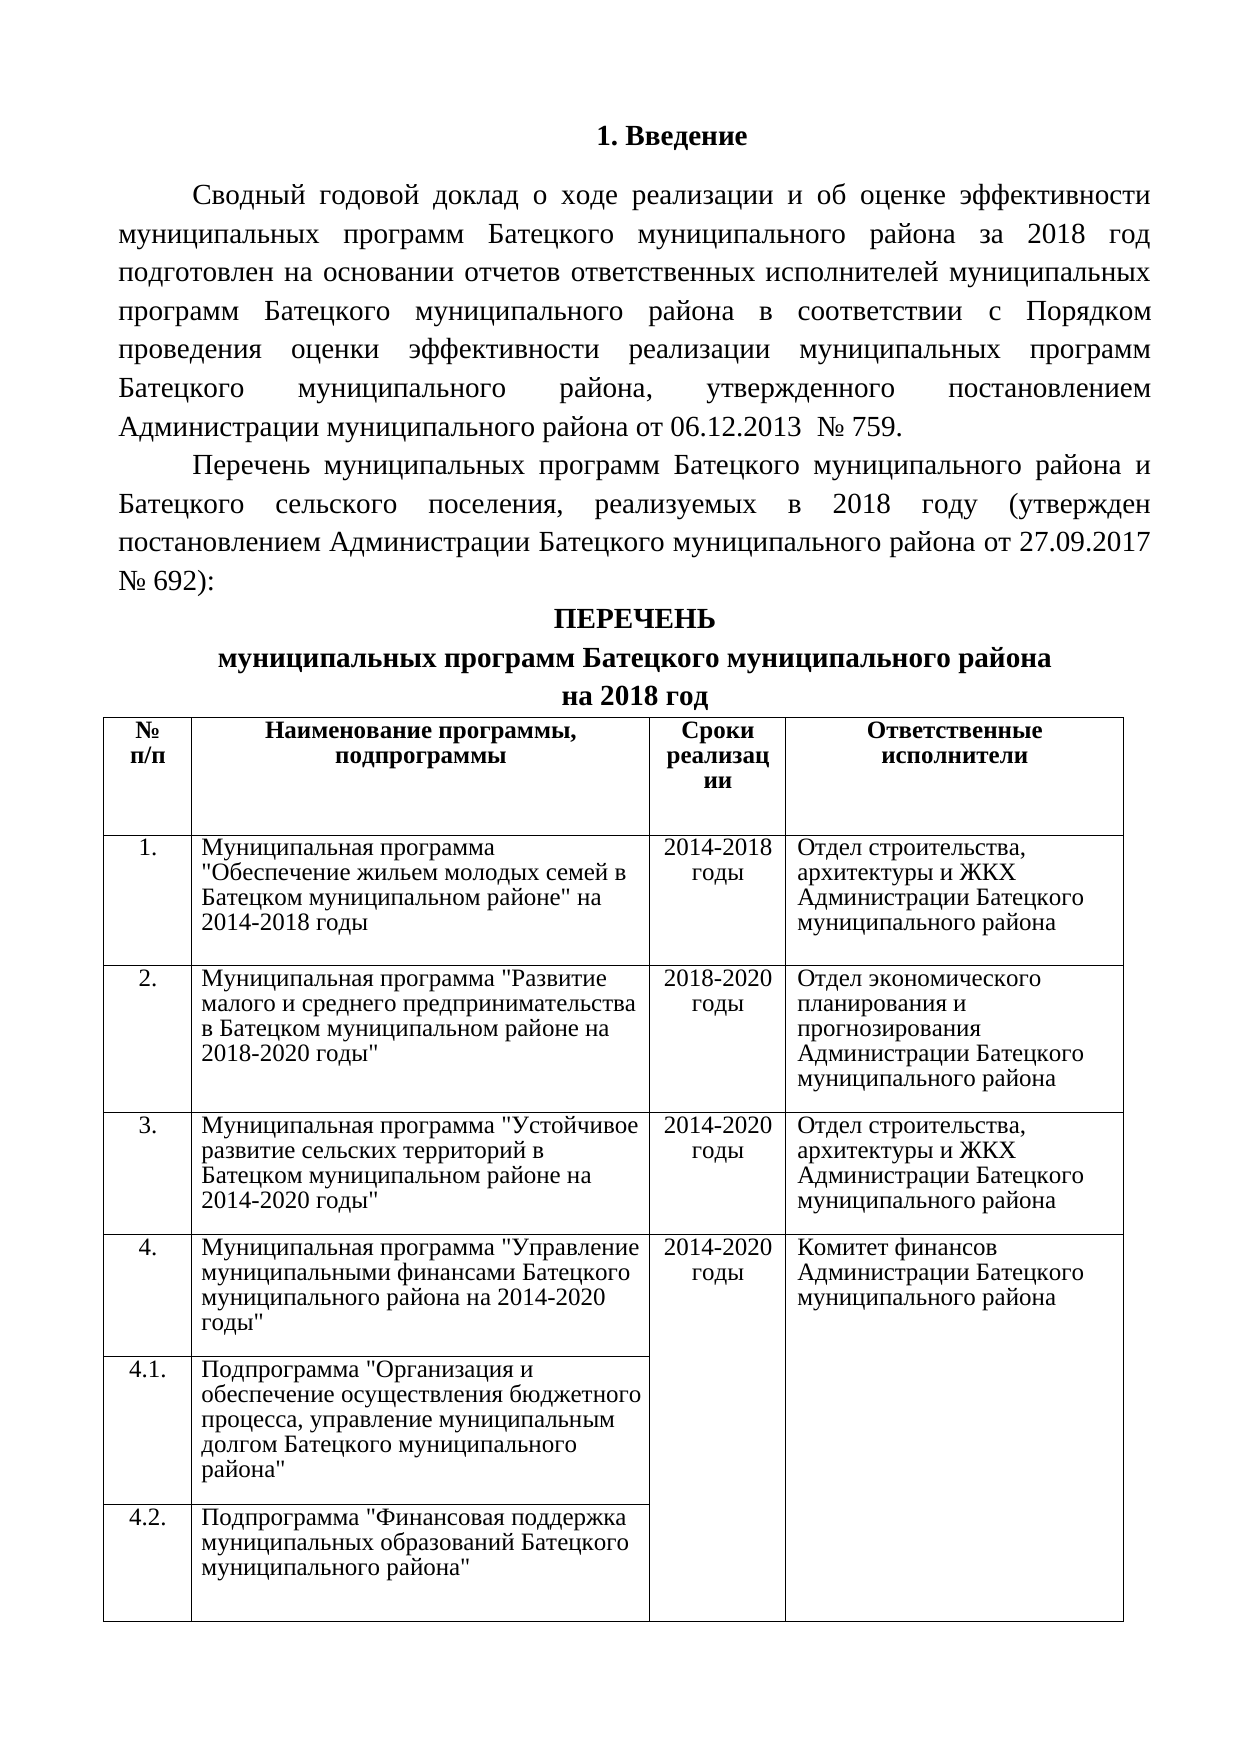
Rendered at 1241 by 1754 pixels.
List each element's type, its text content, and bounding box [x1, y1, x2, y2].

table_cell 2. [104, 966, 191, 1112]
table_cell 4. [104, 1235, 191, 1356]
table_cell Муниципальная программа "Развитие малого и среднего предпринимательства в Батецком муниципальном районе на 2018-2020 годы" [192, 966, 649, 1112]
table_cell Комитет финансов Администрации Батецкого муниципального района [786, 1235, 1123, 1621]
text Сводный годовой доклад о ходе реализации и об оценке эффективности муниципальных программ Батецкого муниципального района за 2018 год подготовлен на основании отчетов ответственных исполнителей муниципальных программ Батецкого муниципального района в соответствии с Порядком проведения оценки эффективности реализации муниципальных программ Батецкого муниципального района, утвержденного постановлением Администрации муниципального района от 06.12.2013 № 759. [118, 177, 1152, 442]
table_cell Муниципальная программа "Управление муниципальными финансами Батецкого муниципального района на 2014-2020 годы" [192, 1235, 649, 1356]
table_cell 4.1. [104, 1357, 191, 1504]
table_cell 1. [104, 836, 191, 965]
text ПЕРЕЧЕНЬ [118, 601, 1152, 635]
text 1. Введение [118, 118, 1152, 152]
table_header Наименование программы, подпрограммы [192, 718, 649, 835]
table_header Ответственные исполнители [786, 718, 1123, 835]
text муниципальных программ Батецкого муниципального района [118, 640, 1152, 673]
table_cell 4.2. [104, 1505, 191, 1621]
text на 2018 год [118, 678, 1152, 712]
table_cell Подпрограмма "Финансовая поддержка муниципальных образований Батецкого муниципального района" [192, 1505, 649, 1621]
text Перечень муниципальных программ Батецкого муниципального района и Батецкого сельского поселения, реализуемых в 2018 году (утвержден постановлением Администрации Батецкого муниципального района от 27.09.2017 № 692): [118, 447, 1152, 596]
table_cell 2014-2020 годы [650, 1235, 785, 1621]
table_cell Подпрограмма "Организация и обеспечение осуществления бюджетного процесса, управление муниципальным долгом Батецкого муниципального района" [192, 1357, 649, 1504]
table_cell Муниципальная программа "Устойчивое развитие сельских территорий в Батецком муниципальном районе на 2014-2020 годы" [192, 1113, 649, 1234]
table_header Сроки реализации [650, 718, 785, 835]
table_cell Муниципальная программа "Обеспечение жильем молодых семей в Батецком муниципальном районе" на 2014-2018 годы [192, 836, 649, 965]
table_header № п/п [104, 718, 191, 835]
table_cell 2018-2020 годы [650, 966, 785, 1112]
table_cell Отдел строительства, архитектуры и ЖКХ Администрации Батецкого муниципального района [786, 836, 1123, 965]
table_cell 2014-2018 годы [650, 836, 785, 965]
table_cell 2014-2020 годы [650, 1113, 785, 1234]
table_cell Отдел экономического планирования и прогнозирования Администрации Батецкого муниципального района [786, 966, 1123, 1112]
table_cell 3. [104, 1113, 191, 1234]
table_cell Отдел строительства, архитектуры и ЖКХ Администрации Батецкого муниципального района [786, 1113, 1123, 1234]
